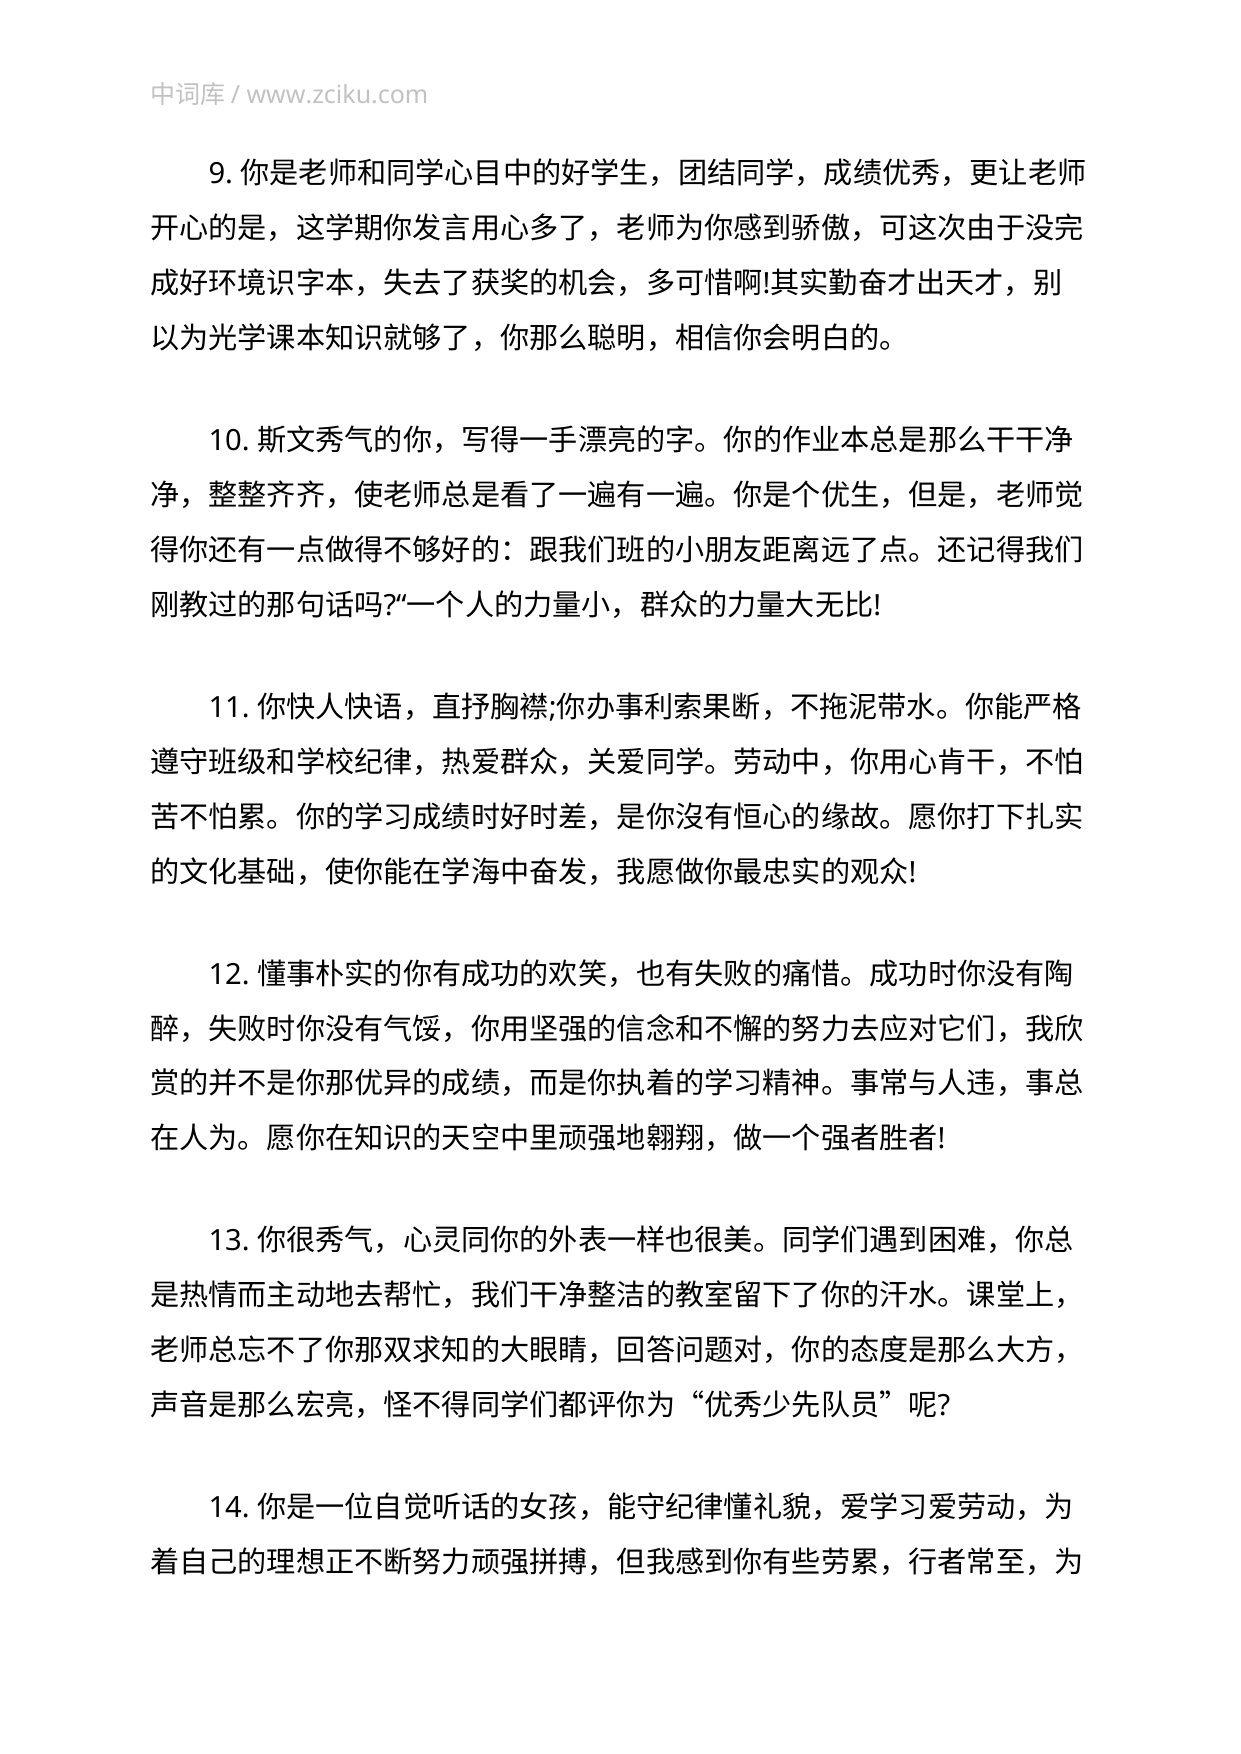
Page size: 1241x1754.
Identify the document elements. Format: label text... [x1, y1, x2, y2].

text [150, 1484, 1090, 1581]
text 10. 斯文秀气的你，写得一手漂亮的字。你的作业本总是那么干干净净，整整齐齐，使老师总是看了一遍有一遍。你是个优生，但是，老师觉得你还有一点做得不够好的：跟我们班的小朋友距离远了点。还记得我们刚教过的那句话吗?“一个人的力量小，群众的力量大无比! [150, 417, 1090, 624]
text 9. 你是老师和同学心目中的好学生，团结同学，成绩优秀，更让老师开心的是，这学期你发言用心多了，老师为你感到骄傲，可这次由于没完成好环境识字本，失去了获奖的机会，多可惜啊!其实勤奋才出天才，别以为光学课本知识就够了，你那么聪明，相信你会明白的。 [150, 150, 1090, 357]
text 12. 懂事朴实的你有成功的欢笑，也有失败的痛惜。成功时你没有陶醉，失败时你没有气馁，你用坚强的信念和不懈的努力去应对它们，我欣赏的并不是你那优异的成绩，而是你执着的学习精神。事常与人违，事总在人为。愿你在知识的天空中里顽强地翱翔，做一个强者胜者! [150, 950, 1090, 1157]
text 13. 你很秀气，心灵同你的外表一样也很美。同学们遇到困难，你总是热情而主动地去帮忙，我们干净整洁的教室留下了你的汗水。课堂上，老师总忘不了你那双求知的大眼睛，回答问题对，你的态度是那么大方，声音是那么宏亮，怪不得同学们都评你为“优秀少先队员”呢? [150, 1217, 1090, 1424]
text 11. 你快人快语，直抒胸襟;你办事利索果断，不拖泥带水。你能严格遵守班级和学校纪律，热爱群众，关爱同学。劳动中，你用心肯干，不怕苦不怕累。你的学习成绩时好时差，是你沒有恒心的缘故。愿你打下扎实的文化基础，使你能在学海中奋发，我愿做你最忠实的观众! [150, 683, 1090, 891]
